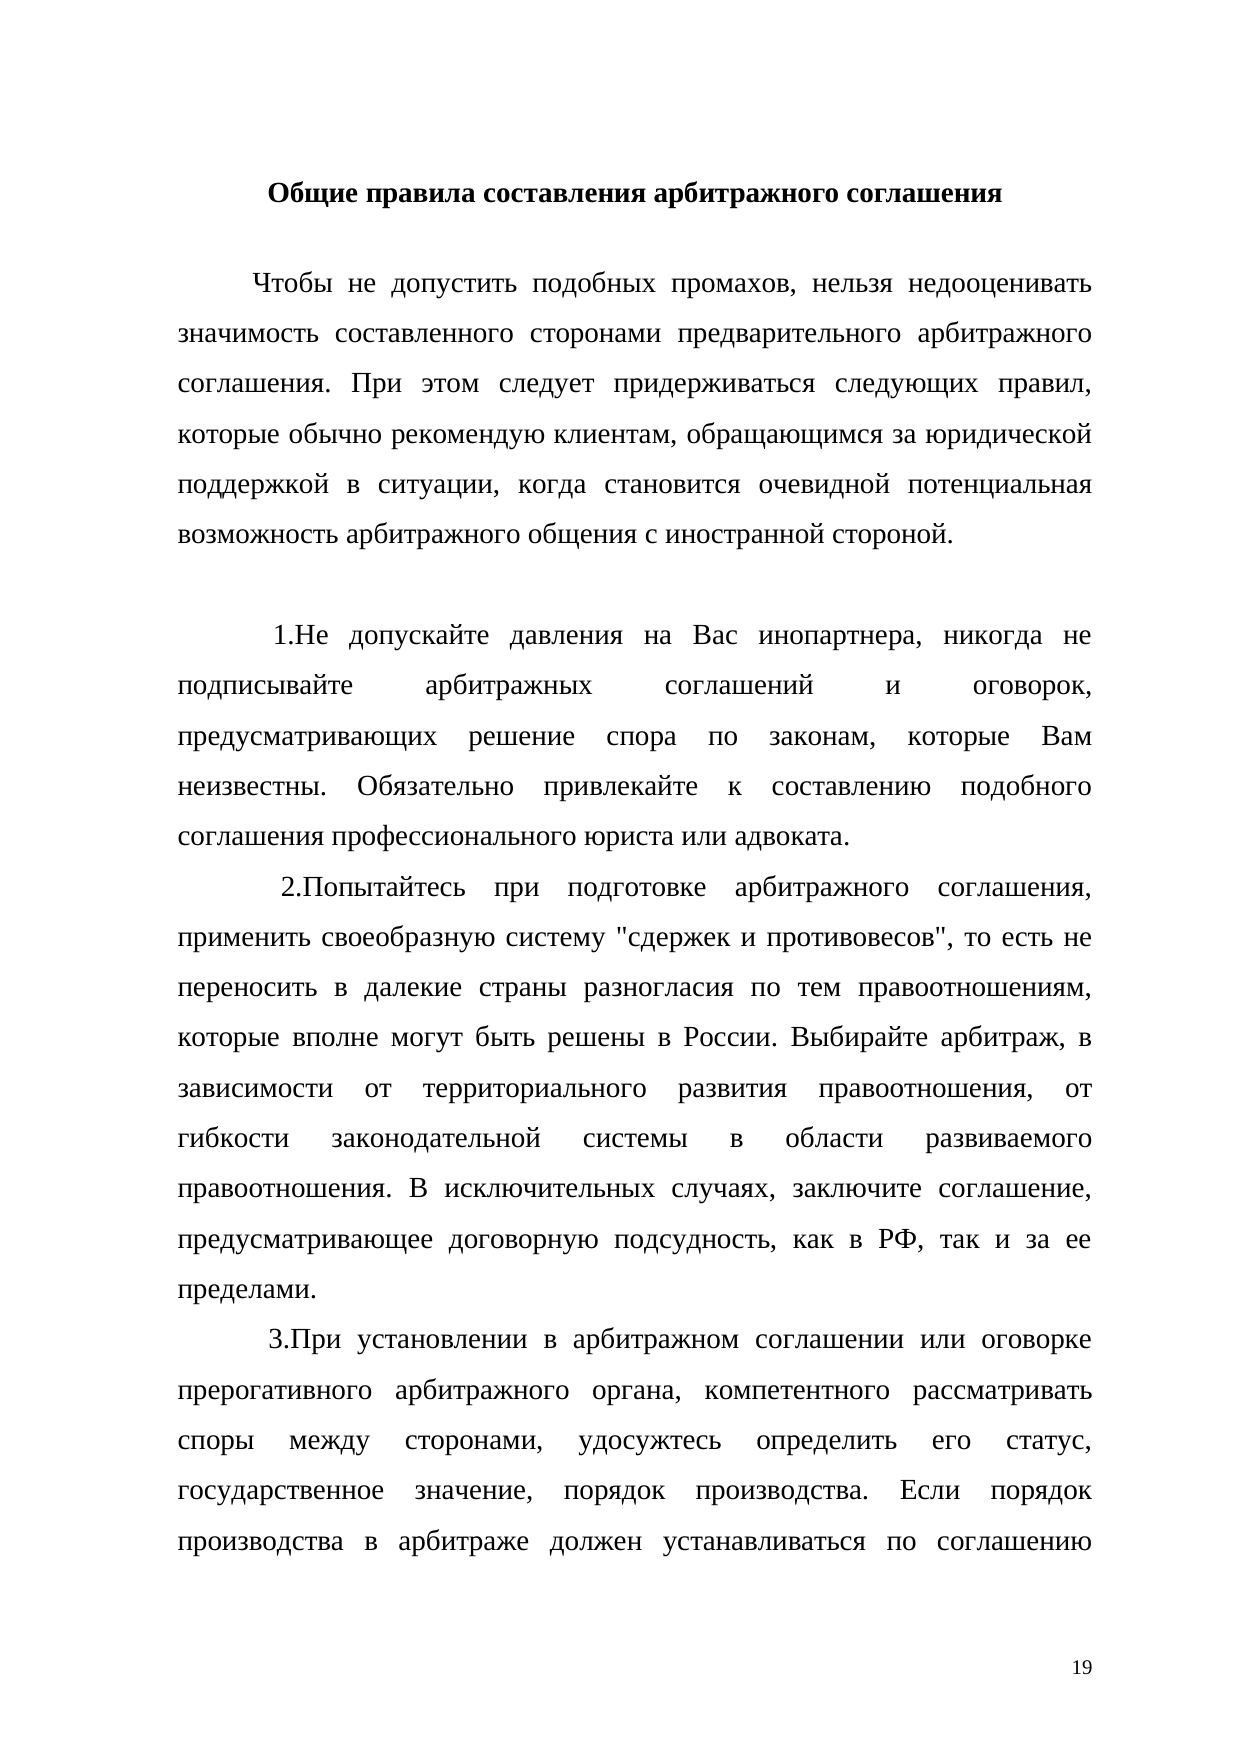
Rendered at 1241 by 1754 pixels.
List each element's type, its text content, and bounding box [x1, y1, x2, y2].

subtitle Общие правила составления арбитражного соглашения [177, 175, 1092, 208]
text 2.Попытайтесь при подготовке арбитражного соглашения, применить своеобразную систему "сдержек и противовесов", то есть не переносить в далекие страны разногласия по тем правоотношениям, которые вполне могут быть решены в России. Выбирайте арбитраж, в зависимости от территориального развития правоотношения, от гибкости законодательной системы в области развиваемого правоотношения. В исключительных случаях, заключите соглашение, предусматривающее договорную подсудность, как в РФ, так и за ее пределами. [177, 869, 1092, 1305]
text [177, 1322, 1092, 1556]
text 1.Не допускайте давления на Вас инопартнера, никогда не подписывайте арбитражных соглашений и оговорок, предусматривающих решение спора по законам, которые Вам неизвестны. Обязательно привлекайте к составлению подобного соглашения профессионального юриста или адвоката. [177, 617, 1092, 852]
text Чтобы не допустить подобных промахов, нельзя недооценивать значимость составленного сторонами предварительного арбитражного соглашения. При этом следует придерживаться следующих правил, которые обычно рекомендую клиентам, обращающимся за юридической поддержкой в ситуации, когда становится очевидной потенциальная возможность арбитражного общения с иностранной стороной. [177, 265, 1092, 550]
